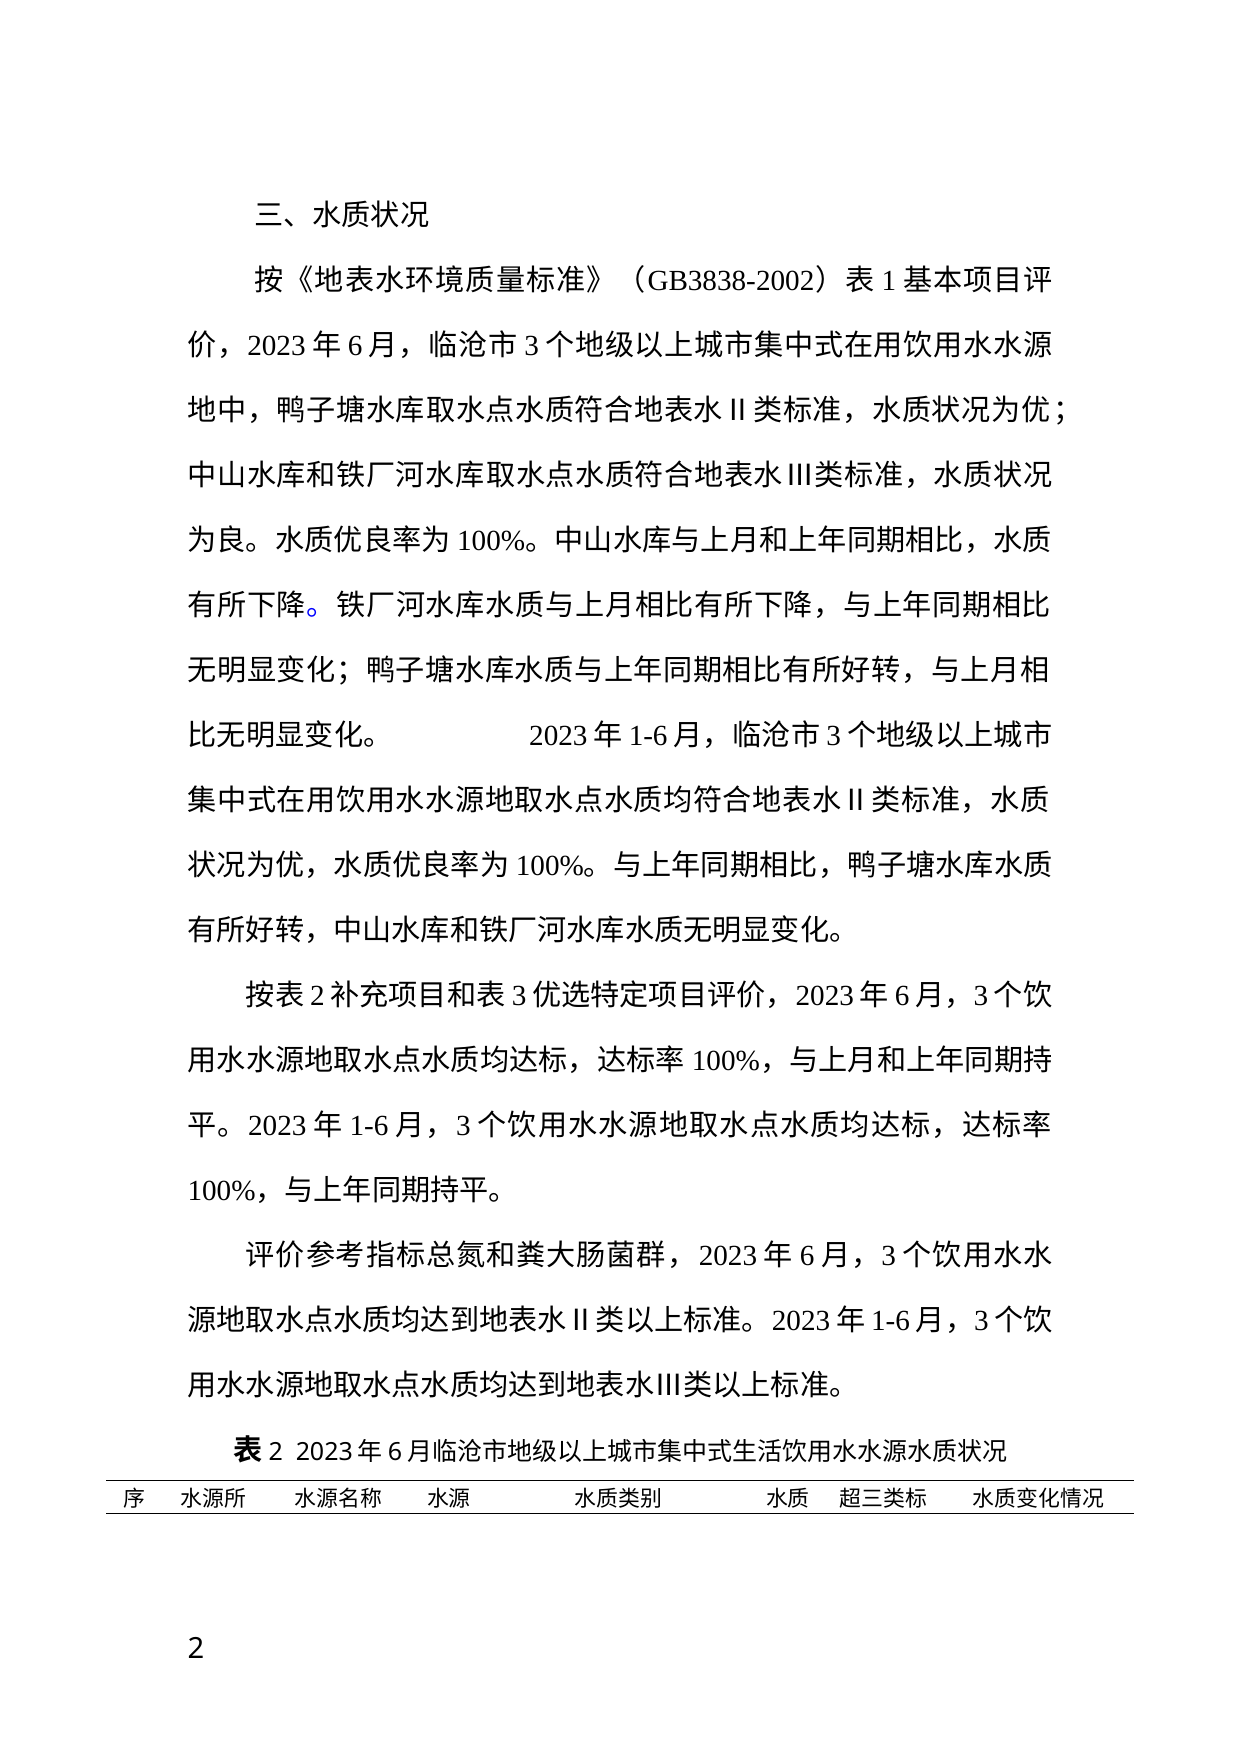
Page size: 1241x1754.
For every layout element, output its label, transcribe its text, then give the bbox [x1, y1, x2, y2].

table_header 水质类别 [486, 1481, 751, 1513]
table_header 水源名称 （监测点位） [265, 1481, 412, 1513]
table_header 序号 [106, 1481, 161, 1513]
subtitle 按表2补充项目和表3优选特定项目评价，2023年6月，3个饮用水水源地取水点水质均达标，达标率100%，与上月和上年同期持平。2023年1-6月，3个饮用水水源地取水点水质均达标，达标率100%，与上年同期持平。 [187, 960, 1053, 1220]
table_header 水质变化情况 [942, 1481, 1134, 1513]
table_header 水质状况 [751, 1481, 824, 1513]
text 表2 2023年6月临沧市地级以上城市集中式生活饮用水水源水质状况 [187, 1415, 1053, 1480]
table_header 水源类型 [412, 1481, 486, 1513]
text 三、水质状况 [254, 180, 1053, 245]
table_header 超三类标准项目及超标倍数 [824, 1481, 942, 1513]
text 评价参考指标总氮和粪大肠菌群，2023年6月，3个饮用水水源地取水点水质均达到地表水Ⅱ类以上标准。2023年1-6月，3个饮用水水源地取水点水质均达到地表水Ⅲ类以上标准。 [187, 1220, 1053, 1415]
table_header 水源所在地 [161, 1481, 264, 1513]
text 按《地表水环境质量标准》（GB3838-2002）表1基本项目评价，2023年6月，临沧市3个地级以上城市集中式在用饮用水水源地中，鸭子塘水库取水点水质符合地表水Ⅱ类标准，水质状况为优；中山水库和铁厂河水库取水点水质符合地表水Ⅲ类标准，水质状况为良。水质优良率为100%。中山水库与上月和上年同期相比，水质有所下降。铁厂河水库水质与上月相比有所下降，与上年同期相比无明显变化；鸭子塘水库水质与上年同期相比有所好转，与上月相比无明显变化。 2023年1-6月，临沧市3个地级以上城市集中式在用饮用水水源地取水点水质均符合地表水Ⅱ类标准，水质状况为优，水质优良率为100%。与上年同期相比，鸭子塘水库水质有所好转，中山水库和铁厂河水库水质无明显变化。 [187, 245, 1053, 960]
